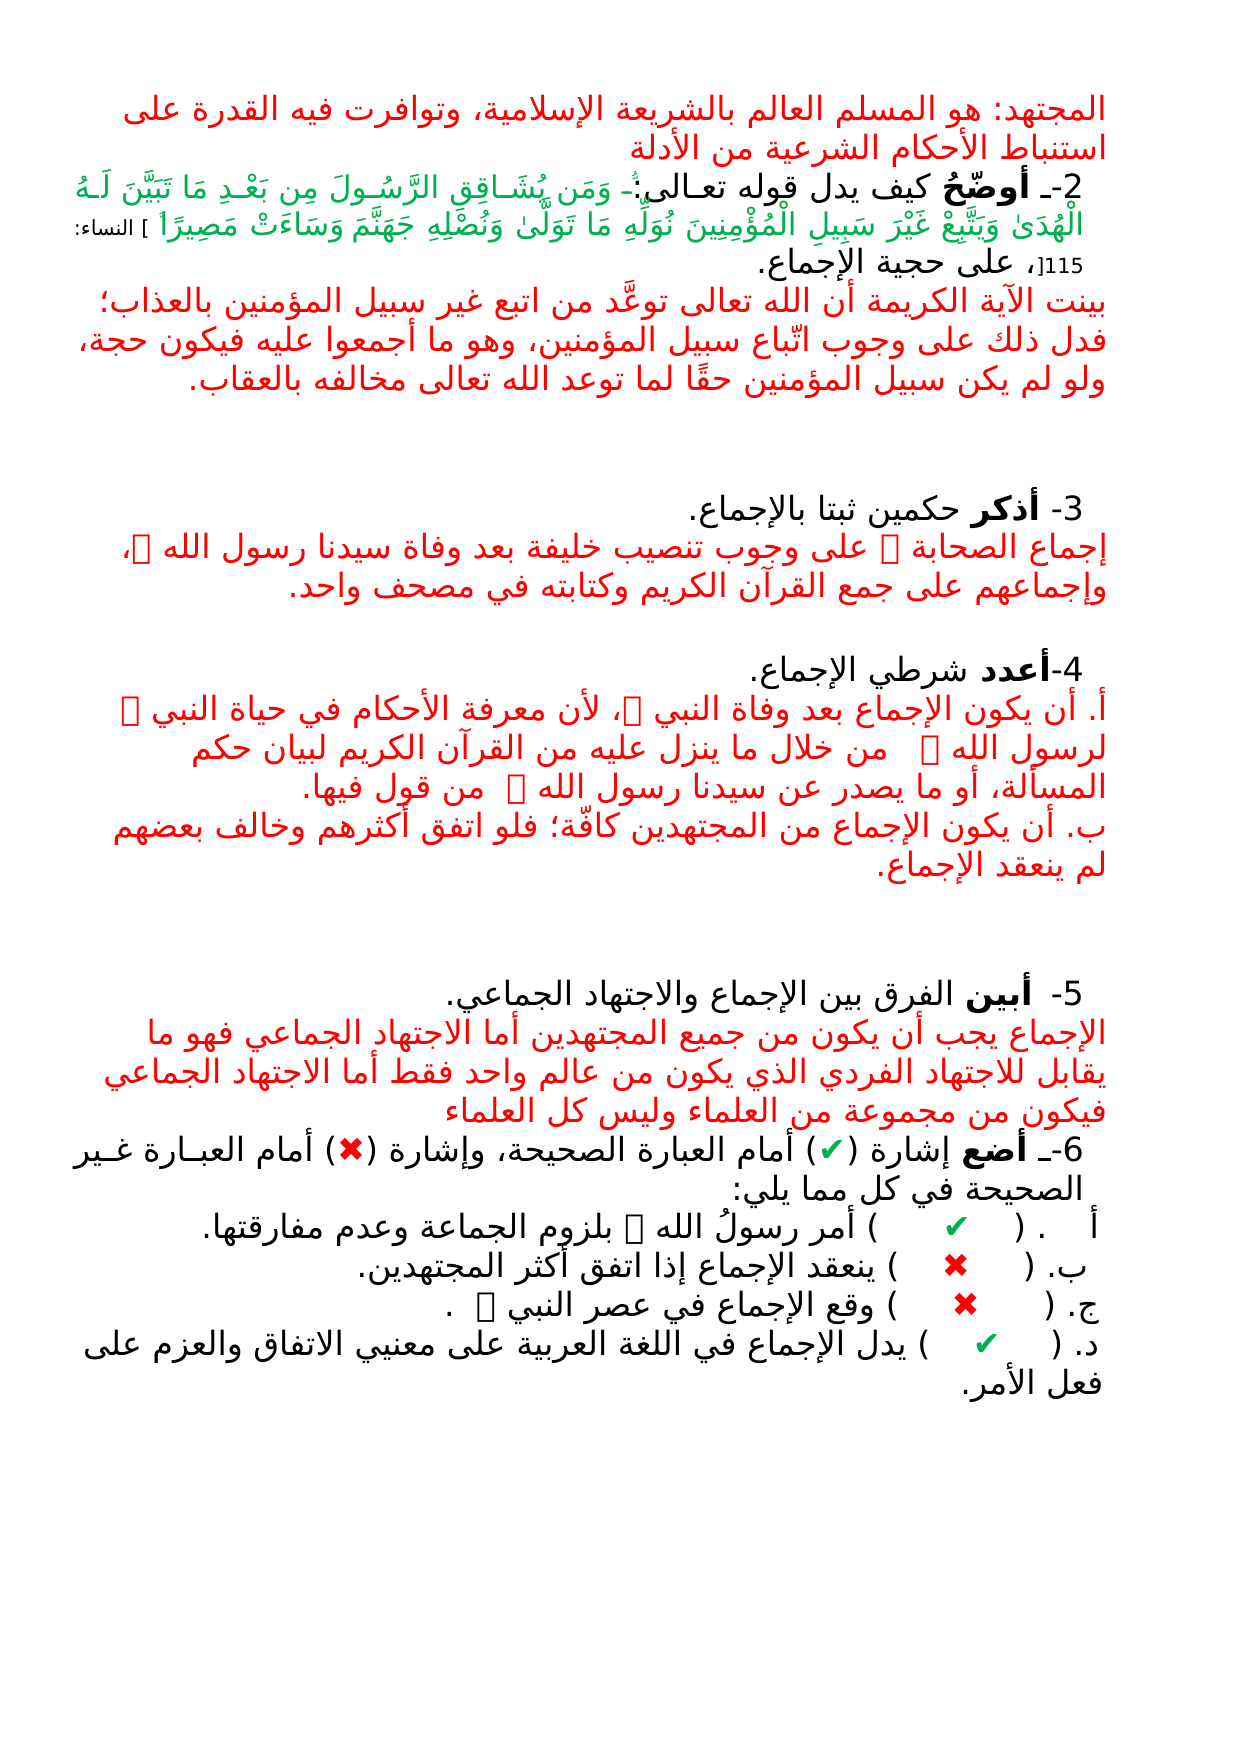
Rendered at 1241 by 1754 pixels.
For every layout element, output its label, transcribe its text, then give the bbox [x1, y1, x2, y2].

text ب. ( ✖ ) ينعقد الإجماع إذا اتفق أكثر المجتهدين. [74, 1247, 1103, 1286]
text إجماع الصحابة  على وجوب تنصيب خليفة بعد وفاة سيدنا رسول الله ، وإجماعهم على جمع القرآن الكريم وكتابته في مصحف واحد. [74, 528, 1107, 606]
text الإجماع يجب أن يكون من جميع المجتهدين أما الاجتهاد الجماعي فهو ما يقابل للاجتهاد الفردي الذي يكون من عالم واحد فقط أما الاجتهاد الجماعي فيكون من مجموعة من العلماء وليس كل العلماء [74, 1014, 1107, 1130]
text المجتهد: هو المسلم العالم بالشريعة الإسلامية، وتوافرت فيه القدرة على استنباط الأحكام الشرعية من الأدلة [74, 90, 1107, 167]
text 2- أوضّحُ كيف يدل قوله تعالى:ﱡ وَمَن يُشَاقِقِ الرَّسُولَ مِن بَعْدِ مَا تَبَيَّنَ لَهُ الْهُدَىٰ وَيَتَّبِعْ غَيْرَ سَبِيلِ الْمُؤْمِنِينَ نُوَلِّهِ مَا تَوَلَّىٰ وَنُصْلِهِ جَهَنَّمَ وَسَاءَتْ مَصِيرًاﱠ ] النساء: 115[، على حجية الإجماع. [74, 167, 1084, 282]
text أ . ( ✔ ) أمر رسولُ الله بلزوم الجماعة وعدم مفارقتها. [74, 1208, 1103, 1247]
text بينت الآية الكريمة أن الله تعالى توعَّد من اتبع غير سبيل المؤمنين بالعذاب؛ فدل ذلك على وجوب اتّباع سبيل المؤمنين، وهو ما أجمعوا عليه فيكون حجة، ولو لم يكن سبيل المؤمنين حقًا لما توعد الله تعالى مخالفه بالعقاب. [74, 282, 1107, 398]
text 5- أبين الفرق بين الإجماع والاجتهاد الجماعي. [74, 975, 1084, 1014]
text 3- أذكر حكمين ثبتا بالإجماع. [74, 489, 1084, 528]
text 4-أعدد شرطي الإجماع. [74, 651, 1084, 690]
text ج. ( ✖ ) وقع الإجماع في عصر النبي . [74, 1286, 1103, 1324]
text أ. أن يكون الإجماع بعد وفاة النبي ، لأن معرفة الأحكام في حياة النبي  لرسول الله  من خلال ما ينزل عليه من القرآن الكريم لبيان حكم المسألة، أو ما يصدر عن سيدنا رسول الله  من قول فيها. [74, 690, 1107, 806]
text د. ( ✔ ) يدل الإجماع في اللغة العربية على معنيي الاتفاق والعزم على فعل الأمر. [74, 1324, 1103, 1402]
text 6- أضع إشارة (✔) أمام العبارة الصحيحة، وإشارة (✖) أمام العبارة غير الصحيحة في كل مما يلي: [74, 1130, 1084, 1208]
text ب. أن يكون الإجماع من المجتهدين كافّة؛ فلو اتفق أكثرهم وخالف بعضهم لم ينعقد الإجماع. [74, 806, 1107, 884]
